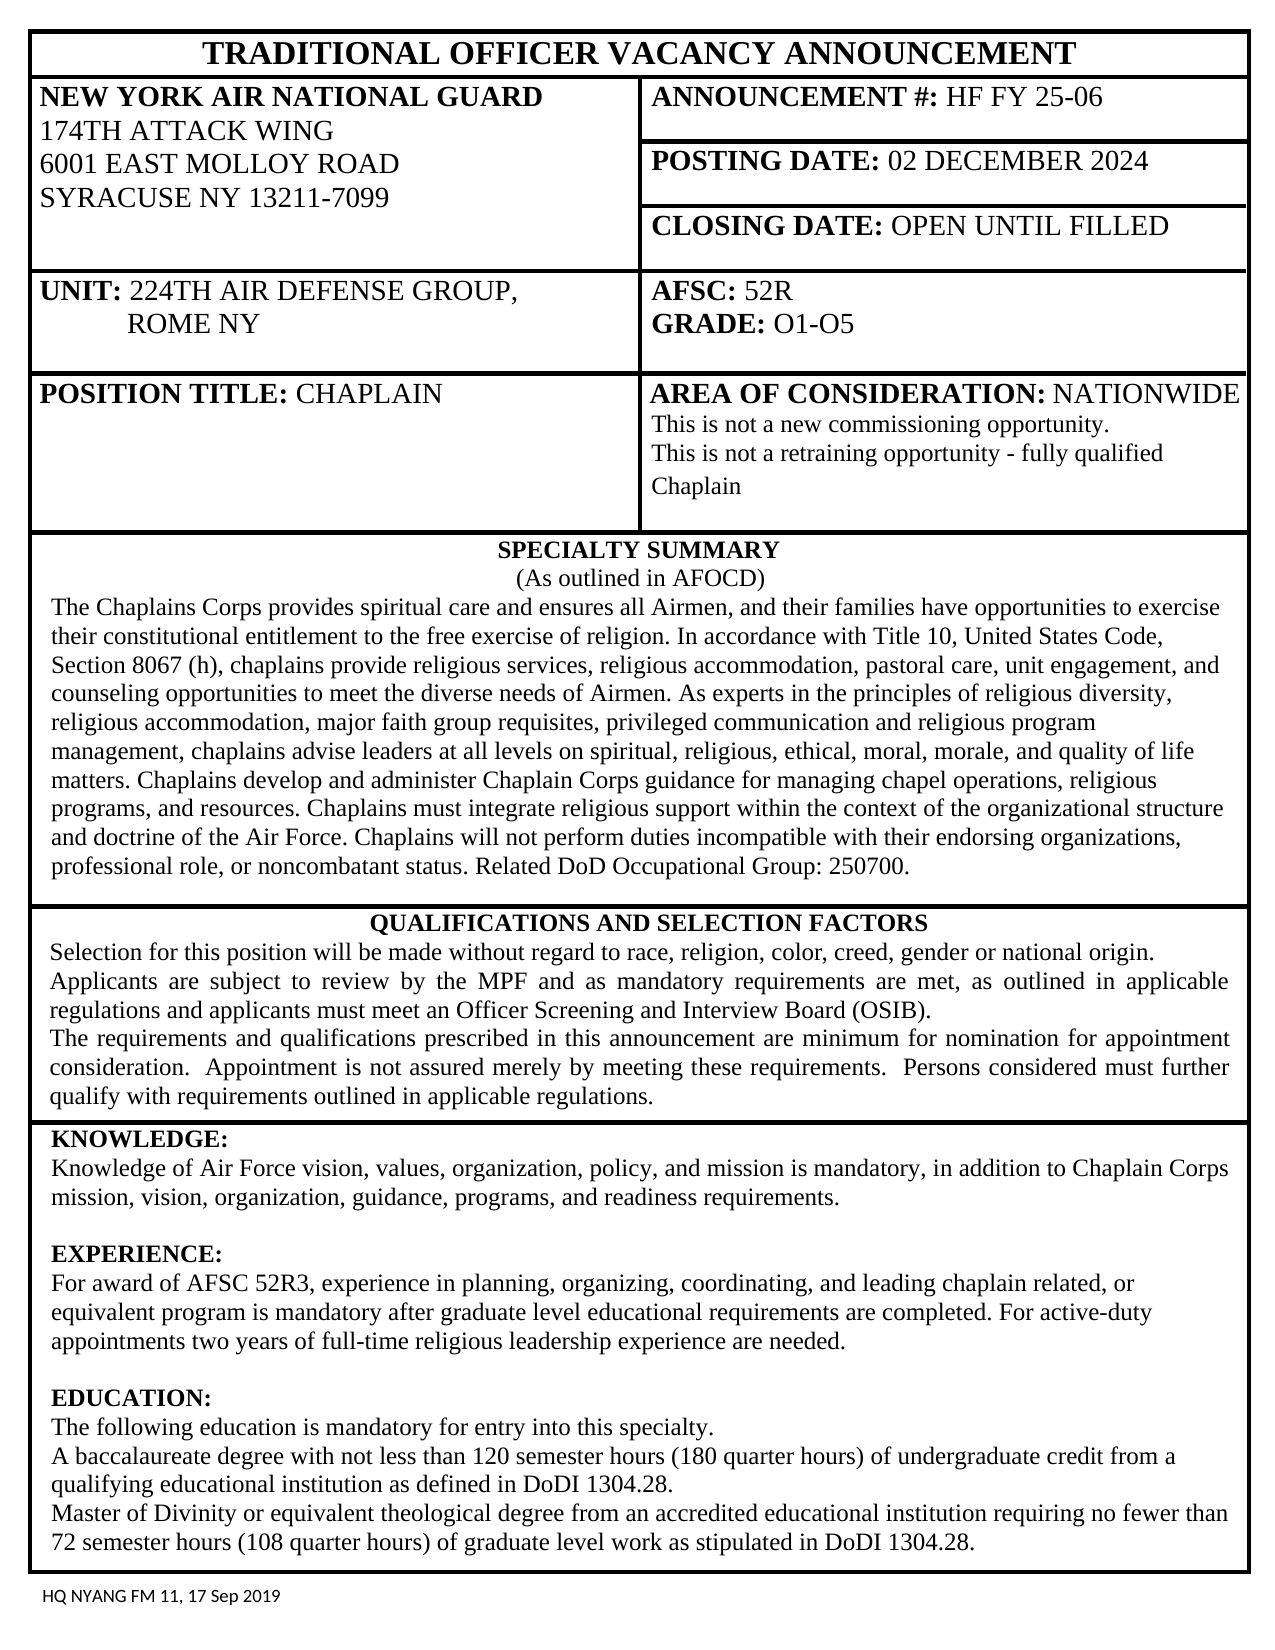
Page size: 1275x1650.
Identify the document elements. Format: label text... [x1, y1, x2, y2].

table_cell UNIT: 224TH AIR DEFENSE GROUP, ROME NY [32, 273, 638, 371]
table_header TRADITIONAL OFFICER VACANCY ANNOUNCEMENT [32, 34, 1247, 75]
table_cell SPECIALTY SUMMARY (As outlined in AFOCD) The Chaplains Corps provides spiritual care and ensures all Airmen, and their families have opportunities to exercise their constitutional entitlement to the free exercise of religion. In accordance with Title 10, United States Code, Section 8067 (h), chaplains provide religious services, religious accommodation, pastoral care, unit engagement, and counseling opportunities to meet the diverse needs of Airmen. As experts in the principles of religious diversity, religious accommodation, major faith group requisites, privileged communication and religious program management, chaplains advise leaders at all levels on spiritual, religious, ethical, moral, morale, and quality of life matters. Chaplains develop and administer Chaplain Corps guidance for managing chapel operations, religious programs, and resources. Chaplains must integrate religious support within the context of the organizational structure and doctrine of the Air Force. Chaplains will not perform duties incompatible with their endorsing organizations, professional role, or noncombatant status. Related DoD Occupational Group: 250700. [32, 535, 1247, 904]
table_cell ANNOUNCEMENT #: HF FY 25-06 [642, 79, 1247, 139]
table_cell KNOWLEDGE: Knowledge of Air Force vision, values, organization, policy, and mission is mandatory, in addition to Chaplain Corps mission, vision, organization, guidance, programs, and readiness requirements. EXPERIENCE: For award of AFSC 52R3, experience in planning, organizing, coordinating, and leading chaplain related, or equivalent program is mandatory after graduate level educational requirements are completed. For active-duty appointments two years of full-time religious leadership experience are needed. EDUCATION: The following education is mandatory for entry into this specialty. A baccalaureate degree with not less than 120 semester hours (180 quarter hours) of undergraduate credit from a qualifying educational institution as defined in DoDI 1304.28. Master of Divinity or equivalent theological degree from an accredited educational institution requiring no fewer than 72 semester hours (108 quarter hours) of graduate level work as stipulated in DoDI 1304.28. [32, 1125, 1247, 1570]
table_cell POSTING DATE: 02 DECEMBER 2024 [642, 144, 1247, 204]
table_cell AFSC: 52R GRADE: O1-O5 [642, 269, 1247, 371]
table_cell QUALIFICATIONS AND SELECTION FACTORS Selection for this position will be made without regard to race, religion, color, creed, gender or national origin. Applicants are subject to review by the MPF and as mandatory requirements are met, as outlined in applicable regulations and applicants must meet an Officer Screening and Interview Board (OSIB). The requirements and qualifications prescribed in this announcement are minimum for nomination for appointment consideration. Appointment is not assured merely by meeting these requirements. Persons considered must further qualify with requirements outlined in applicable regulations. [32, 909, 1247, 1120]
table_cell POSITION TITLE: CHAPLAIN [32, 376, 638, 530]
table_cell CLOSING DATE: OPEN UNTIL FILLED [642, 204, 1247, 269]
table_cell AREA OF CONSIDERATION: NATIONWIDE This is not a new commissioning opportunity. This is not a retraining opportunity - fully qualified Chaplain [642, 371, 1247, 530]
table_cell NEW YORK AIR NATIONAL GUARD 174TH ATTACK WING 6001 EAST MOLLOY ROAD SYRACUSE NY 13211-7099 [32, 79, 638, 269]
